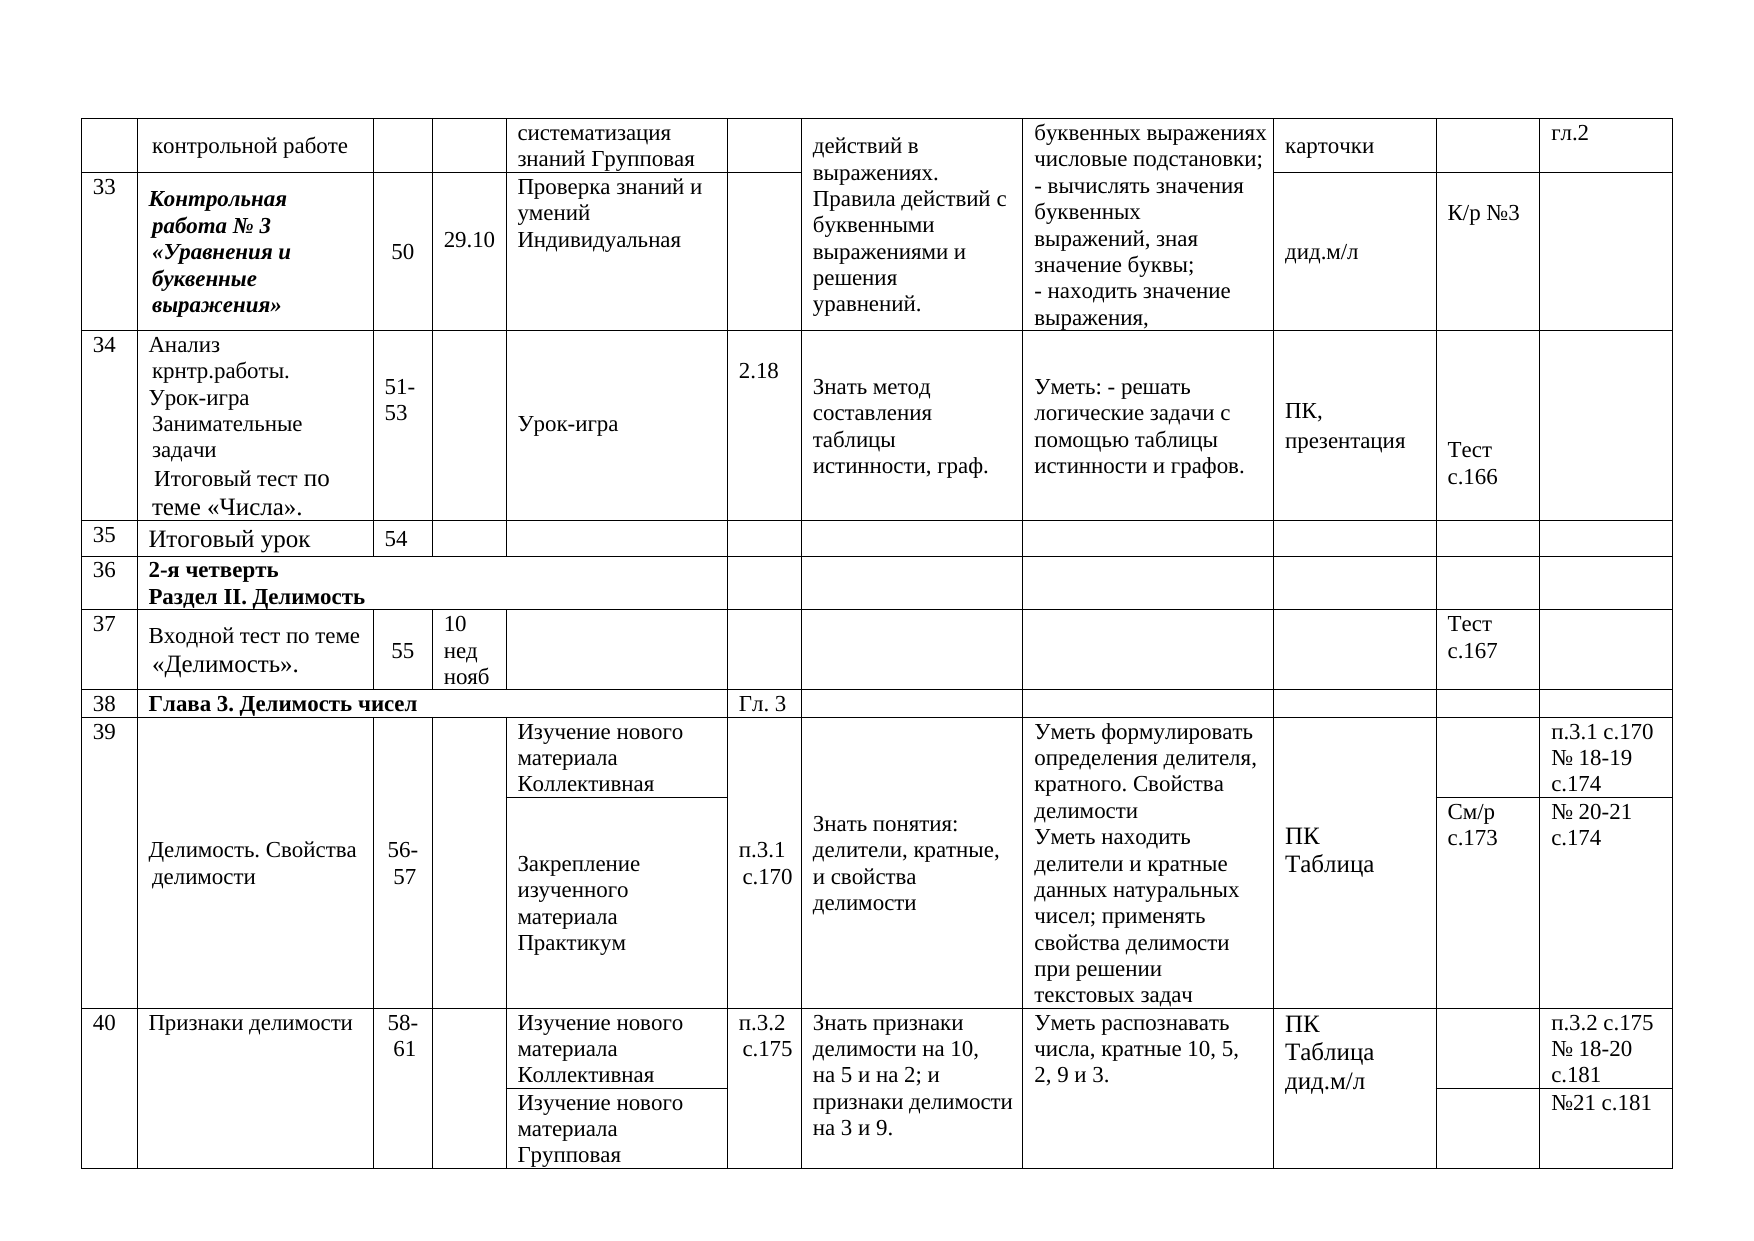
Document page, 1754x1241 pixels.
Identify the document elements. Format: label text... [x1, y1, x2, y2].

table_cell 49 [374, 119, 432, 172]
table_cell [1437, 1009, 1539, 1088]
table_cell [138, 119, 373, 172]
table_cell Тест с.167 [1437, 610, 1539, 689]
table_cell [802, 521, 1022, 556]
table_cell п.3.1 с.170 № 18-19 с.174 [1540, 718, 1672, 797]
table_cell [1540, 331, 1672, 520]
table_cell п.3.2 с.175 № 18-20 с.181 [1540, 1009, 1672, 1088]
table_cell Итоговый урок [138, 521, 373, 556]
table_cell [802, 690, 1022, 717]
table_cell Закрепление изученного материала Практикум [507, 798, 727, 1008]
table_cell [728, 173, 801, 330]
table_cell [433, 718, 506, 1008]
table_cell 36 [82, 557, 137, 609]
table_cell [1023, 521, 1273, 556]
table_cell Уметь: - решать логические задачи с помощью таблицы истинности и графов. [1023, 331, 1273, 520]
table_cell ПК Таблица дид.м/л [1274, 1009, 1436, 1168]
table_cell [1540, 521, 1672, 556]
table_cell 35 [82, 521, 137, 556]
table_cell 38 [82, 690, 137, 717]
table_cell 58-61 [374, 1009, 432, 1168]
table_cell Знать понятия: делители, кратные, и свойства делимости [802, 718, 1022, 1008]
table_cell Знать признаки делимости на 10, на 5 и на 2; и признаки делимости на 3 и 9. [802, 1009, 1022, 1168]
table_cell Индив. карточки [1274, 119, 1436, 172]
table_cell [802, 119, 1022, 330]
table_cell Уметь распознавать числа, кратные 10, 5, 2, 9 и 3. [1023, 1009, 1273, 1168]
table_cell [802, 610, 1022, 689]
table_cell Изучение нового материала Коллективная [507, 718, 727, 797]
table_cell [433, 521, 506, 556]
table_cell [1540, 610, 1672, 689]
table_cell п.3.1 с.170 [728, 718, 801, 1008]
table_cell [1437, 718, 1539, 797]
table_cell 50 [374, 173, 432, 330]
table_cell 29.10 [433, 173, 506, 330]
table_cell [1274, 557, 1436, 609]
table_cell ПК, презентация [1274, 331, 1436, 520]
table_cell [433, 1009, 506, 1168]
table_cell [1023, 557, 1273, 609]
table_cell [507, 119, 727, 172]
table_cell 56-57 [374, 718, 432, 1008]
table_cell Знать метод составления таблицы истинности, граф. [802, 331, 1022, 520]
table_cell [1540, 690, 1672, 717]
table_cell № 20-21 с.174 [1540, 798, 1672, 1008]
table_cell Изучение нового материала Групповая [507, 1089, 727, 1168]
table_cell Входной тест по теме «Делимость». [138, 610, 373, 689]
table_cell [433, 119, 506, 172]
table_cell Изучение нового материала Коллективная [507, 1009, 727, 1088]
table_cell [1437, 1089, 1539, 1168]
table_cell 54 [374, 521, 432, 556]
table_cell [1437, 521, 1539, 556]
table_cell 2.18 [728, 331, 801, 520]
table_cell [507, 610, 727, 689]
table_cell дид.м/л [1274, 173, 1436, 330]
table_cell [433, 331, 506, 520]
table_cell 39 [82, 718, 137, 1008]
table_cell 40 [82, 1009, 137, 1168]
table_cell [1437, 119, 1539, 172]
table_cell 51-53 [374, 331, 432, 520]
table_cell 32 [82, 119, 137, 172]
table_cell 34 [82, 331, 137, 520]
table_cell [728, 557, 801, 609]
table_cell [728, 521, 801, 556]
table_cell Уметь формулировать определения делителя, кратного. Свойства делимости Уметь находить делители и кратные данных натуральных чисел; применять свойства делимости при решении текстовых задач [1023, 718, 1273, 1008]
table_cell Анализ крнтр.работы. Урок-игра Занимательные задачи Итоговый тест по теме «Числа». [138, 331, 373, 520]
table_cell [728, 119, 801, 172]
table_cell 55 [374, 610, 432, 689]
table_cell [507, 521, 727, 556]
table_cell Урок-игра [507, 331, 727, 520]
table_cell [1274, 690, 1436, 717]
table_cell [1437, 690, 1539, 717]
table_cell [802, 557, 1022, 609]
table_cell [1540, 557, 1672, 609]
table_cell [1023, 610, 1273, 689]
table_cell [1540, 173, 1672, 330]
table_cell ПК Таблица [1274, 718, 1436, 1008]
table_cell 2-я четверть Раздел II. Делимость [138, 557, 727, 609]
table_cell Проверка знаний и умений Индивидуальная [507, 173, 727, 330]
table_cell [1274, 610, 1436, 689]
table_cell Тест с.166 [1437, 331, 1539, 520]
table_cell Делимость. Свойства делимости [138, 718, 373, 1008]
table_cell №21 с.181 [1540, 1089, 1672, 1168]
table_cell Глава 3. Делимость чисел [138, 690, 727, 717]
table_cell 37 [82, 610, 137, 689]
table_cell Гл. 3 [728, 690, 801, 717]
table_cell Контрольная работа № 3 «Уравнения и буквенные выражения» [138, 173, 373, 330]
table_cell [1023, 690, 1273, 717]
table_cell 33 [82, 173, 137, 330]
table_cell К/р №3 [1437, 173, 1539, 330]
table_cell [1274, 521, 1436, 556]
table_cell Признаки делимости [138, 1009, 373, 1168]
table_cell Повторить гл.2 [1540, 119, 1672, 172]
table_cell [1023, 119, 1273, 330]
table_cell п.3.2 с.175 [728, 1009, 801, 1168]
table_cell [728, 610, 801, 689]
table_cell [1437, 557, 1539, 609]
table_cell См/р с.173 [1437, 798, 1539, 1008]
table_cell 10 нед нояб [433, 610, 506, 689]
